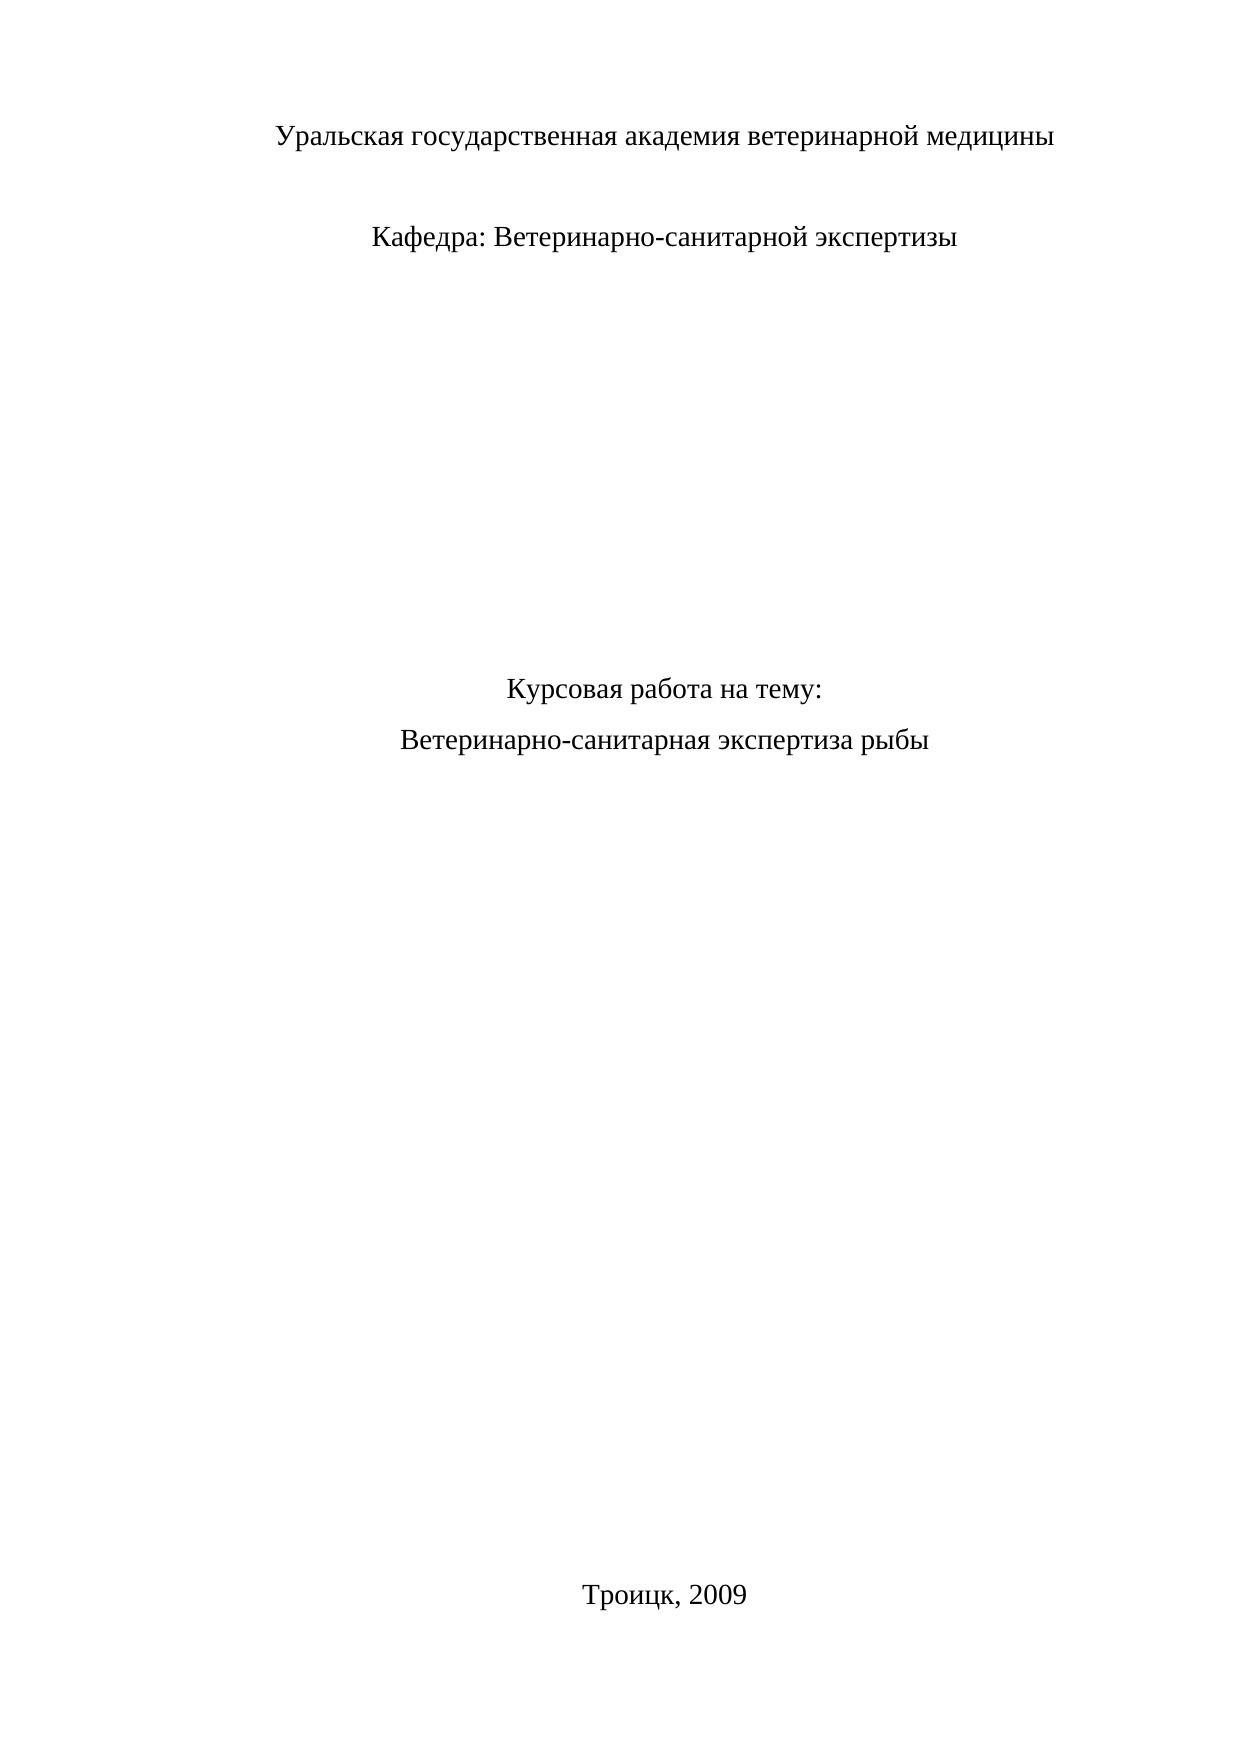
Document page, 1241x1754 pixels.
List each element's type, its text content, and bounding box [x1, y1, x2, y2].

text Курсовая работа на тему: [177, 672, 1152, 705]
text Ветеринарно-санитарная экспертиза рыбы [177, 722, 1152, 755]
text Уральская государственная академия ветеринарной медицины [177, 118, 1152, 152]
text Троицк, 2009 [177, 1577, 1152, 1611]
text Кафедра: Ветеринарно-санитарной экспертизы [177, 219, 1152, 252]
